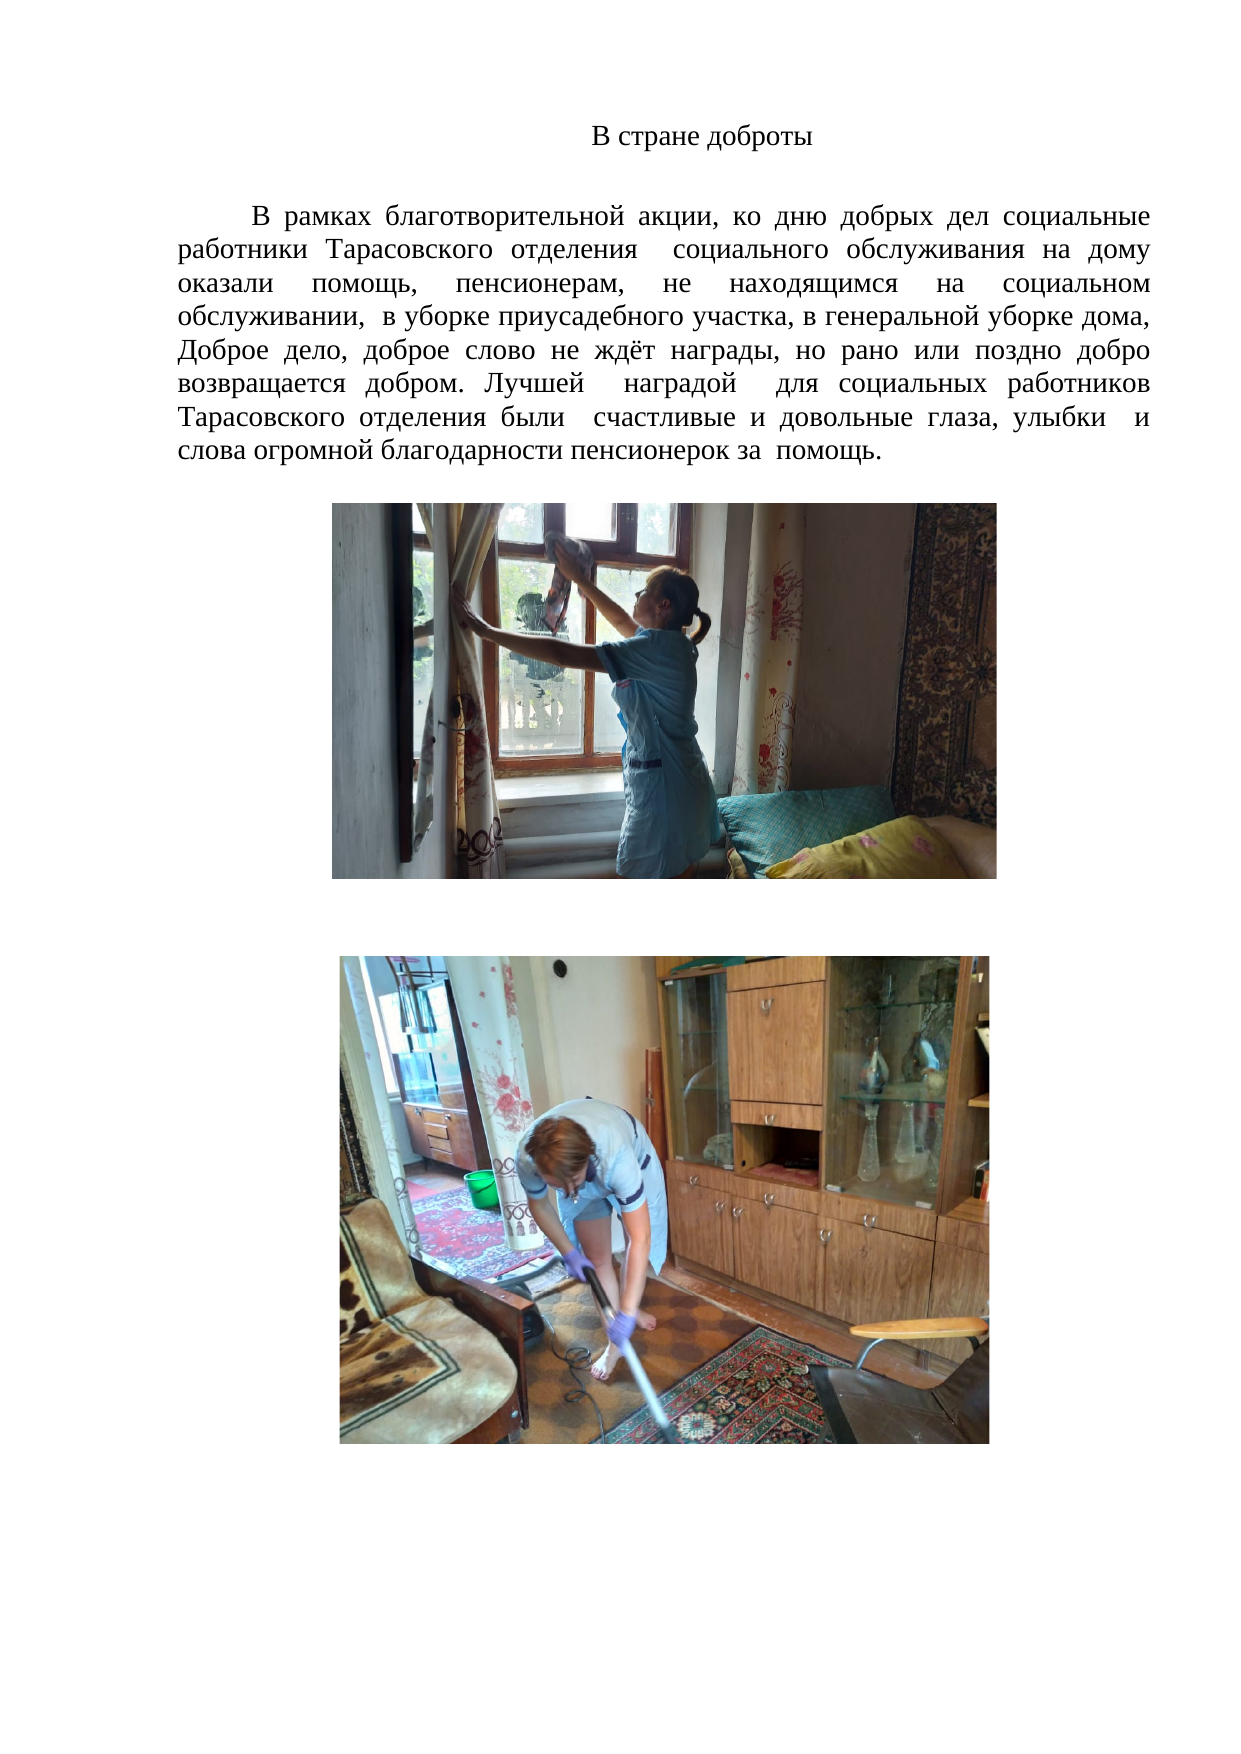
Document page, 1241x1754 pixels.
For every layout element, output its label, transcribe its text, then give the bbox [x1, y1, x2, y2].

text В рамках благотворительной акции, ко дню добрых дел социальные работники Тарасовского отделения социального обслуживания на дому оказали помощь, пенсионерам, не находящимся на социальном обслуживании, в уборке приусадебного участка, в генеральной уборке дома, Доброе дело, доброе слово не ждёт награды, но рано или поздно добро возвращается добром. Лучшей наградой для социальных работников Тарасовского отделения были счастливые и довольные глаза, улыбки и слова огромной благодарности пенсионерок за помощь. [177, 198, 1152, 332]
picture [339, 956, 990, 1444]
text В стране доброты [252, 118, 1152, 152]
picture [332, 503, 997, 879]
text В рамках благотворительной акции, ко дню добрых дел социальные работники Тарасовского отделения социального обслуживания на дому оказали помощь, пенсионерам, не находящимся на социальном обслуживании, в уборке приусадебного участка, в генеральной уборке дома, Доброе дело, доброе слово не ждёт награды, но рано или поздно добро возвращается добром. Лучшей наградой для социальных работников Тарасовского отделения были счастливые и довольные глаза, улыбки и слова огромной благодарности пенсионерок за помощь. [177, 432, 1152, 466]
